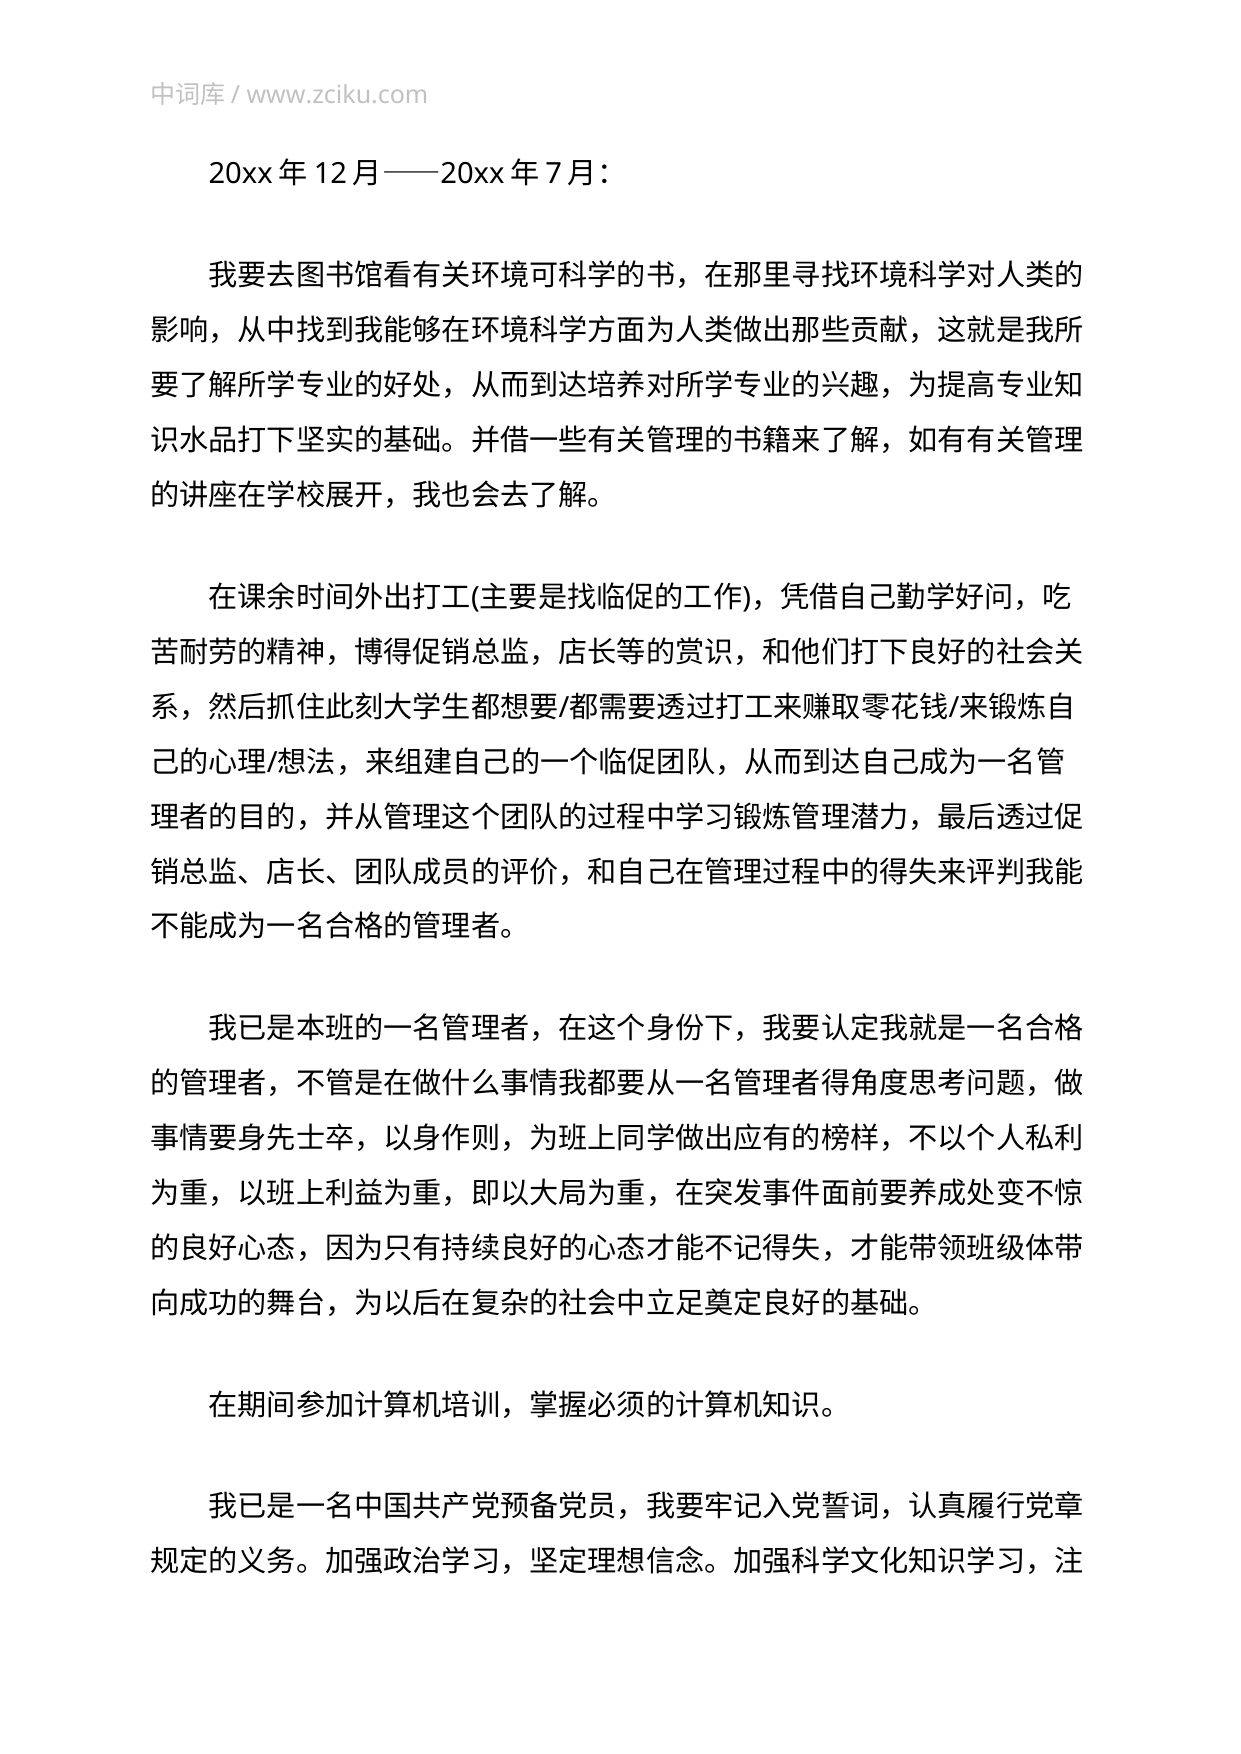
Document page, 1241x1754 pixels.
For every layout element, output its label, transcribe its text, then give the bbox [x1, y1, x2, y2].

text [150, 1483, 1090, 1580]
text 在课余时间外出打工(主要是找临促的工作)，凭借自己勤学好问，吃苦耐劳的精神，博得促销总监，店长等的赏识，和他们打下良好的社会关系，然后抓住此刻大学生都想要/都需要透过打工来赚取零花钱/来锻炼自己的心理/想法，来组建自己的一个临促团队，从而到达自己成为一名管理者的目的，并从管理这个团队的过程中学习锻炼管理潜力，最后透过促销总监、店长、团队成员的评价，和自己在管理过程中的得失来评判我能不能成为一名合格的管理者。 [150, 573, 1090, 945]
text 我要去图书馆看有关环境可科学的书，在那里寻找环境科学对人类的影响，从中找到我能够在环境科学方面为人类做出那些贡献，这就是我所要了解所学专业的好处，从而到达培养对所学专业的兴趣，为提高专业知识水品打下坚实的基础。并借一些有关管理的书籍来了解，如有有关管理的讲座在学校展开，我也会去了解。 [150, 252, 1090, 514]
text 20xx年12月——20xx年7月： [150, 150, 1090, 192]
text 在期间参加计算机培训，掌握必须的计算机知识。 [150, 1381, 1090, 1423]
text 我已是本班的一名管理者，在这个身份下，我要认定我就是一名合格的管理者，不管是在做什么事情我都要从一名管理者得角度思考问题，做事情要身先士卒，以身作则，为班上同学做出应有的榜样，不以个人私利为重，以班上利益为重，即以大局为重，在突发事件面前要养成处变不惊的良好心态，因为只有持续良好的心态才能不记得失，才能带领班级体带向成功的舞台，为以后在复杂的社会中立足奠定良好的基础。 [150, 1005, 1090, 1322]
